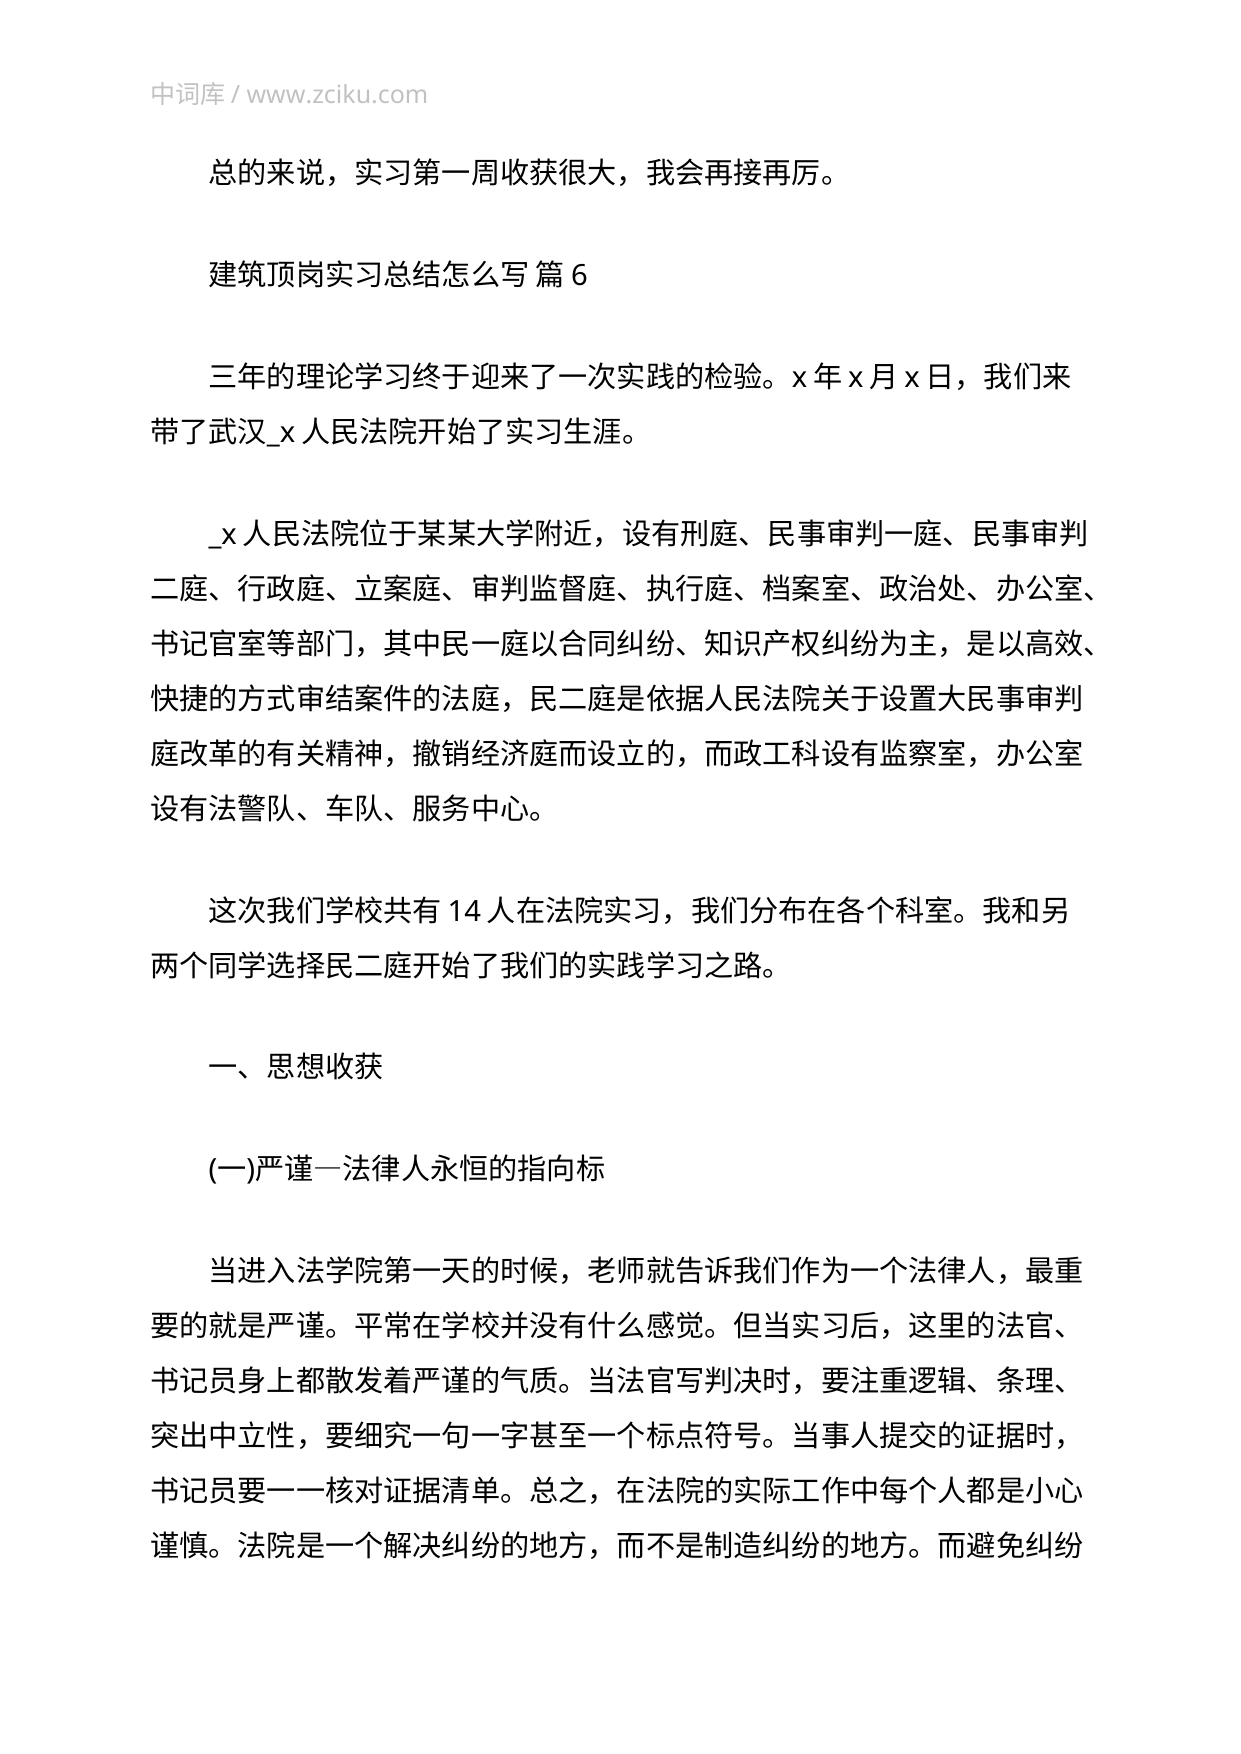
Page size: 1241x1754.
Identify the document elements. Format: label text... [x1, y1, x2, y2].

text 一、思想收获 [150, 1044, 1090, 1086]
text _x人民法院位于某某大学附近，设有刑庭、民事审判一庭、民事审判二庭、行政庭、立案庭、审判监督庭、执行庭、档案室、政治处、办公室、书记官室等部门，其中民一庭以合同纠纷、知识产权纠纷为主，是以高效、快捷的方式审结案件的法庭，民二庭是依据人民法院关于设置大民事审判庭改革的有关精神，撤销经济庭而设立的，而政工科设有监察室，办公室设有法警队、车队、服务中心。 [150, 511, 1090, 828]
text 总的来说，实习第一周收获很大，我会再接再厉。 [150, 150, 1090, 192]
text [150, 1248, 1090, 1564]
text (一)严谨—法律人永恒的指向标 [150, 1146, 1090, 1188]
text 三年的理论学习终于迎来了一次实践的检验。x年x月x日，我们来带了武汉_x人民法院开始了实习生涯。 [150, 354, 1090, 451]
text 这次我们学校共有14人在法院实习，我们分布在各个科室。我和另两个同学选择民二庭开始了我们的实践学习之路。 [150, 887, 1090, 984]
text 建筑顶岗实习总结怎么写 篇6 [150, 252, 1090, 294]
